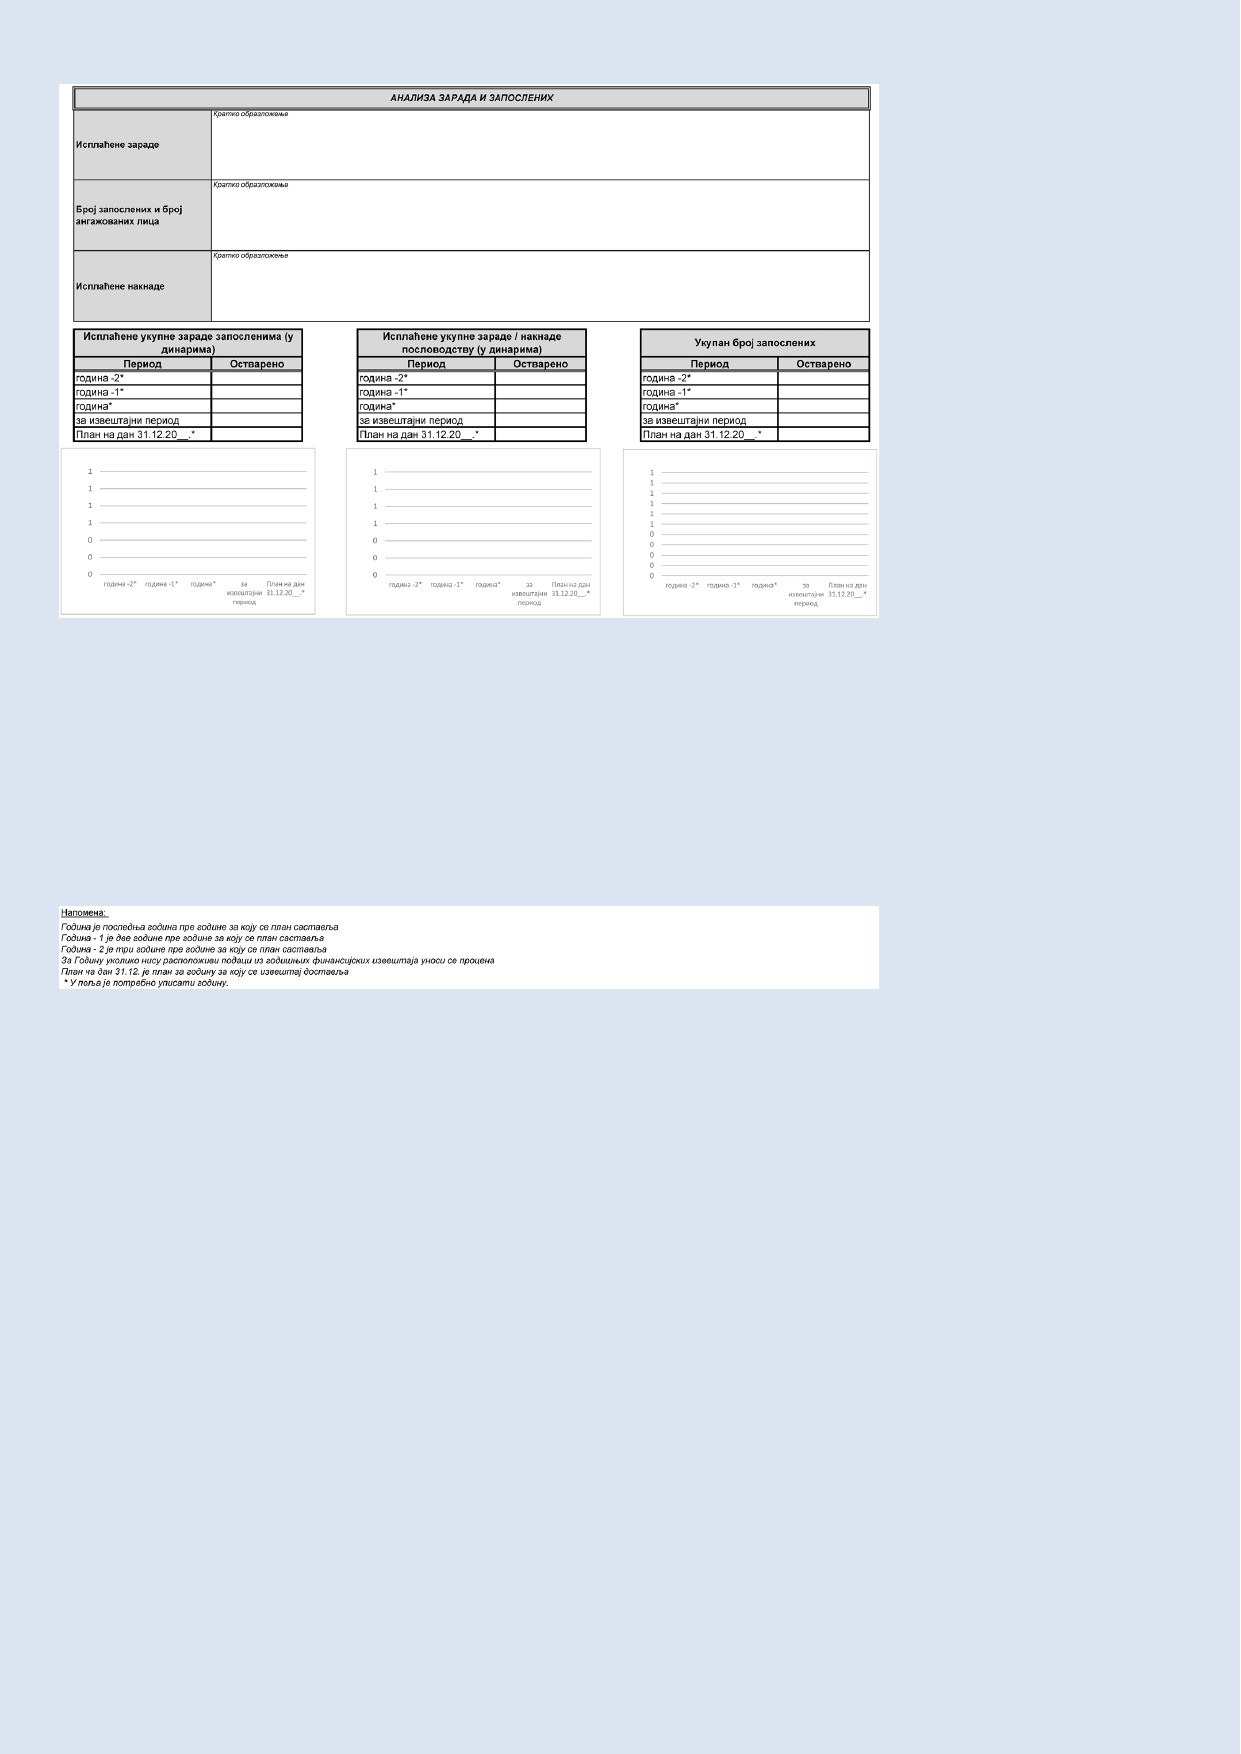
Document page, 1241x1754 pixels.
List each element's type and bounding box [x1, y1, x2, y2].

picture [59, 59, 880, 644]
picture [59, 655, 880, 1240]
